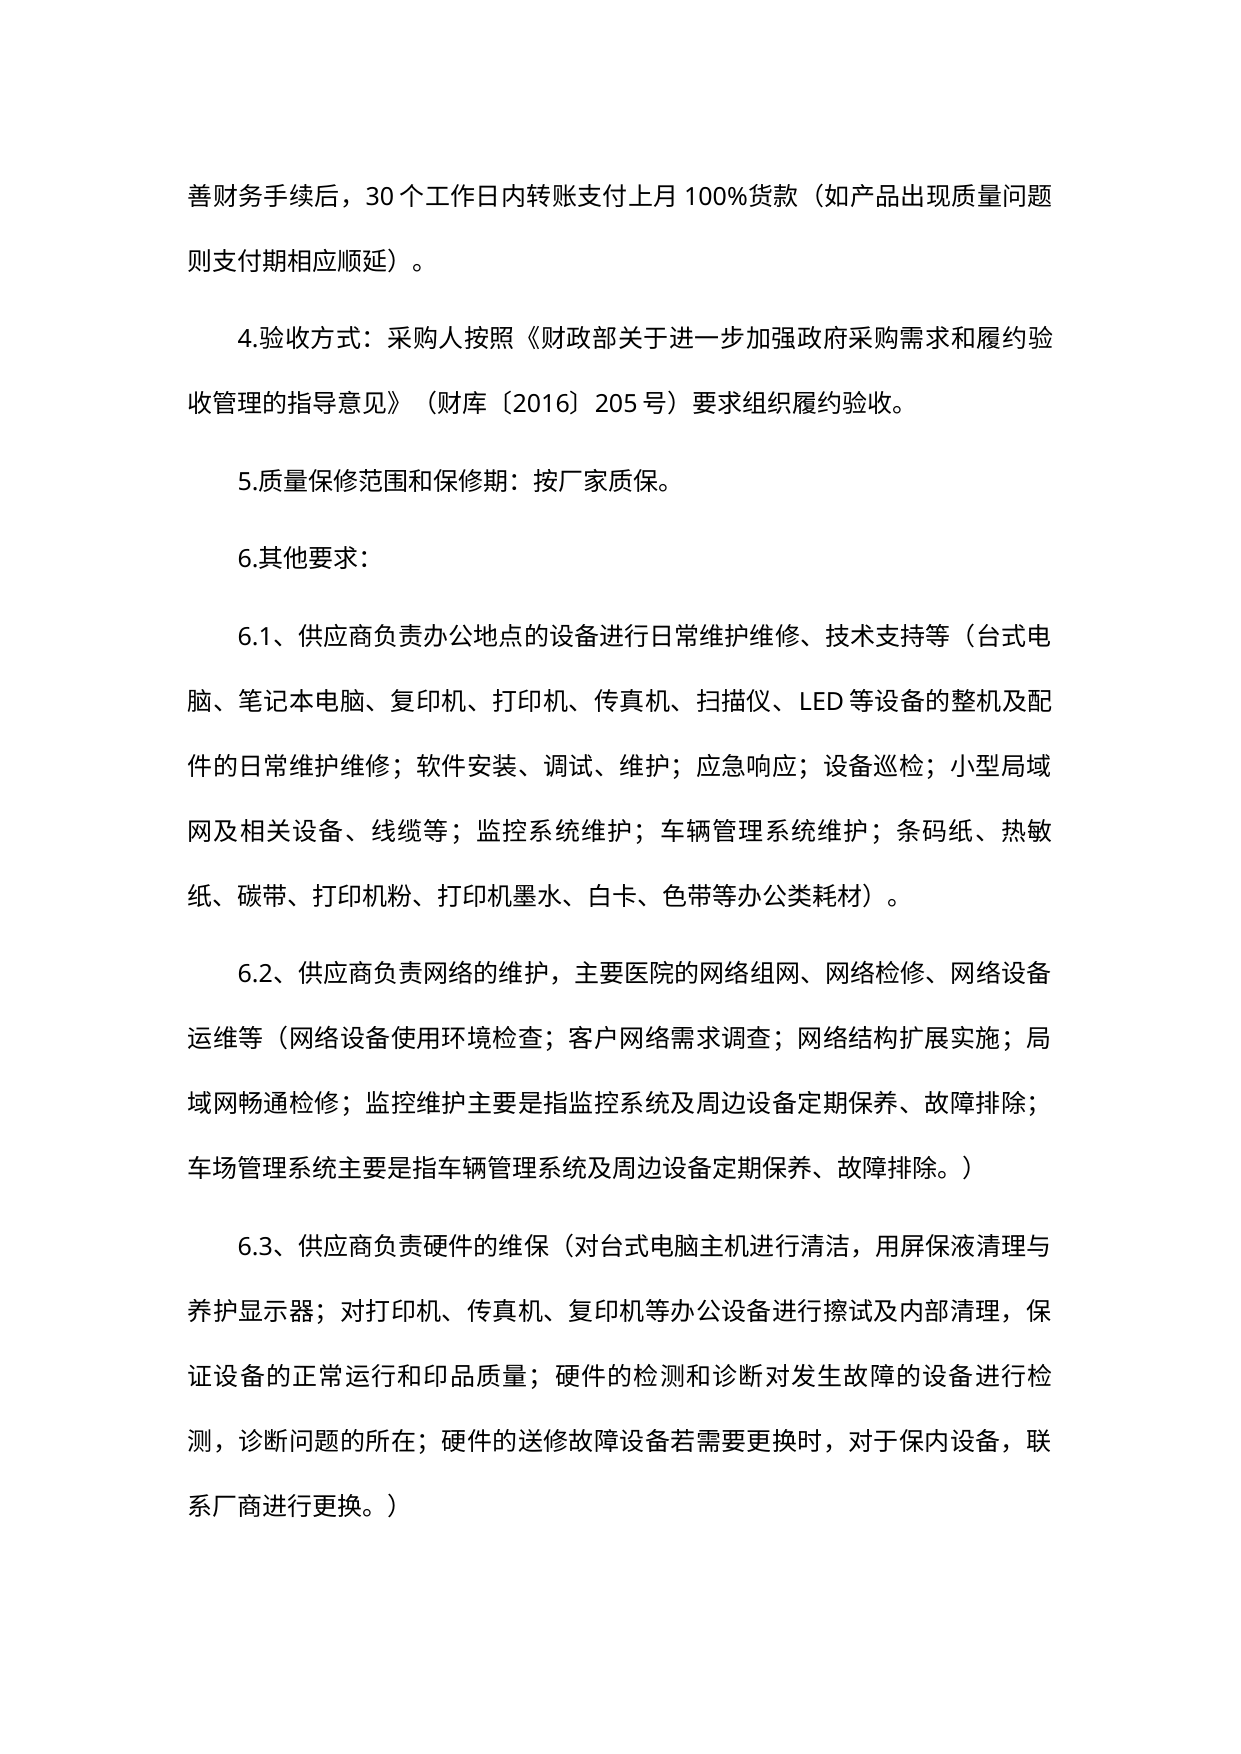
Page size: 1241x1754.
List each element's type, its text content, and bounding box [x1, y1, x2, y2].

text 6.2、供应商负责网络的维护，主要医院的网络组网、网络检修、网络设备运维等（网络设备使用环境检查；客户网络需求调查；网络结构扩展实施；局域网畅通检修；监控维护主要是指监控系统及周边设备定期保养、故障排除；车场管理系统主要是指车辆管理系统及周边设备定期保养、故障排除。） [187, 939, 1053, 1199]
text 6.1、供应商负责办公地点的设备进行日常维护维修、技术支持等（台式电脑、笔记本电脑、复印机、打印机、传真机、扫描仪、LED等设备的整机及配件的日常维护维修；软件安装、调试、维护；应急响应；设备巡检；小型局域网及相关设备、线缆等；监控系统维护；车辆管理系统维护；条码纸、热敏纸、碳带、打印机粉、打印机墨水、白卡、色带等办公类耗材）。 [187, 602, 1053, 927]
text 4.验收方式：采购人按照《财政部关于进一步加强政府采购需求和履约验收管理的指导意见》（财库〔2016〕205号）要求组织履约验收。 [187, 304, 1053, 434]
text 5.质量保修范围和保修期：按厂家质保。 [187, 447, 1053, 512]
text 6.3、供应商负责硬件的维保（对台式电脑主机进行清洁，用屏保液清理与养护显示器；对打印机、传真机、复印机等办公设备进行擦试及内部清理，保证设备的正常运行和印品质量；硬件的检测和诊断对发生故障的设备进行检测，诊断问题的所在；硬件的送修故障设备若需要更换时，对于保内设备，联系厂商进行更换。） [187, 1212, 1053, 1537]
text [187, 162, 1053, 292]
text 6.其他要求： [187, 524, 1053, 589]
